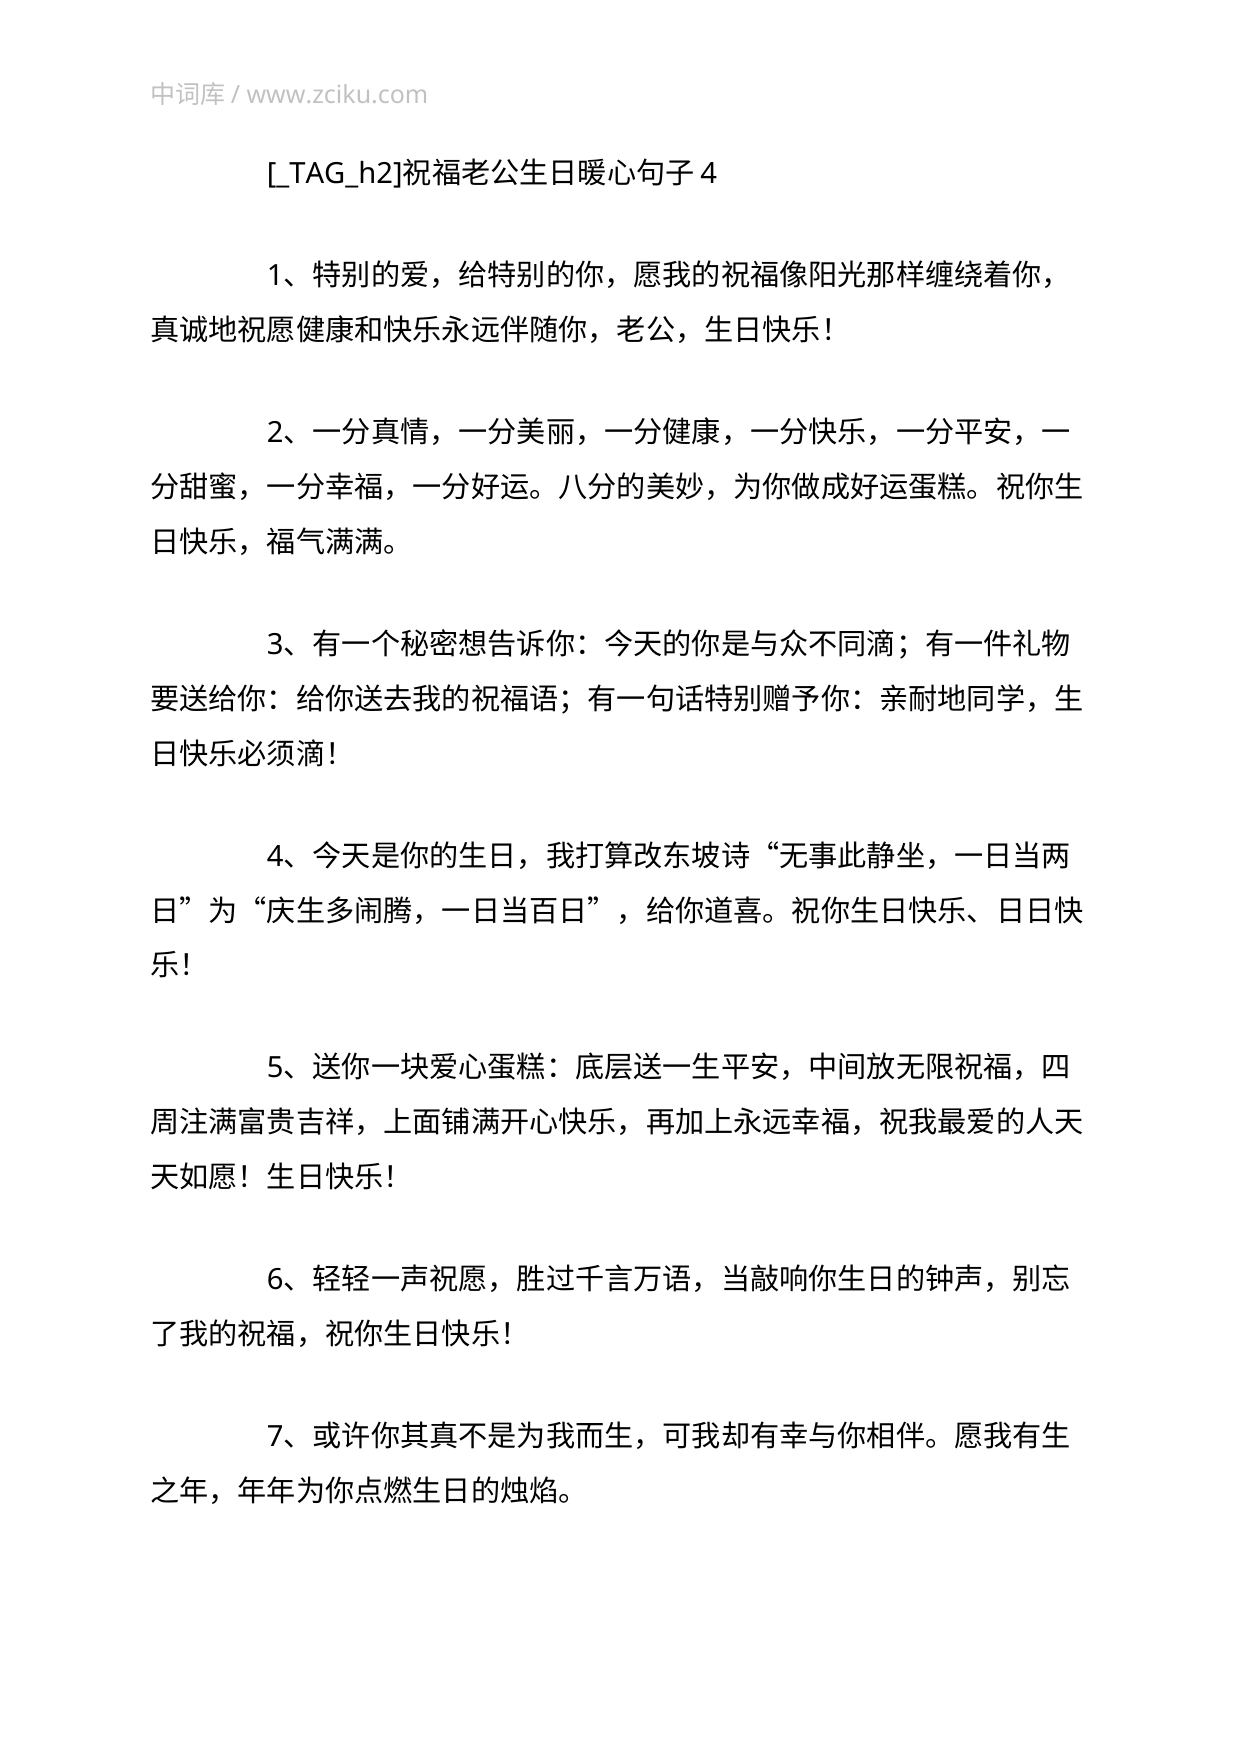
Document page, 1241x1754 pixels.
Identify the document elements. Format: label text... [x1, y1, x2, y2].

text 1、特别的爱，给特别的你，愿我的祝福像阳光那样缠绕着你，真诚地祝愿健康和快乐永远伴随你，老公，生日快乐！ [150, 252, 1090, 349]
text 7、或许你其真不是为我而生，可我却有幸与你相伴。愿我有生之年，年年为你点燃生日的烛焰。 [150, 1412, 1090, 1509]
text 3、有一个秘密想告诉你：今天的你是与众不同滴；有一件礼物要送给你：给你送去我的祝福语；有一句话特别赠予你：亲耐地同学，生日快乐必须滴！ [150, 620, 1090, 773]
text [_TAG_h2]祝福老公生日暖心句子4 [150, 150, 1090, 192]
text 5、送你一块爱心蛋糕：底层送一生平安，中间放无限祝福，四周注满富贵吉祥，上面铺满开心快乐，再加上永远幸福，祝我最爱的人天天如愿！生日快乐！ [150, 1044, 1090, 1196]
text 6、轻轻一声祝愿，胜过千言万语，当敲响你生日的钟声，别忘了我的祝福，祝你生日快乐！ [150, 1255, 1090, 1353]
text 2、一分真情，一分美丽，一分健康，一分快乐，一分平安，一分甜蜜，一分幸福，一分好运。八分的美妙，为你做成好运蛋糕。祝你生日快乐，福气满满。 [150, 409, 1090, 561]
text 4、今天是你的生日，我打算改东坡诗“无事此静坐，一日当两日”为“庆生多闹腾，一日当百日”，给你道喜。祝你生日快乐、日日快乐！ [150, 832, 1090, 984]
